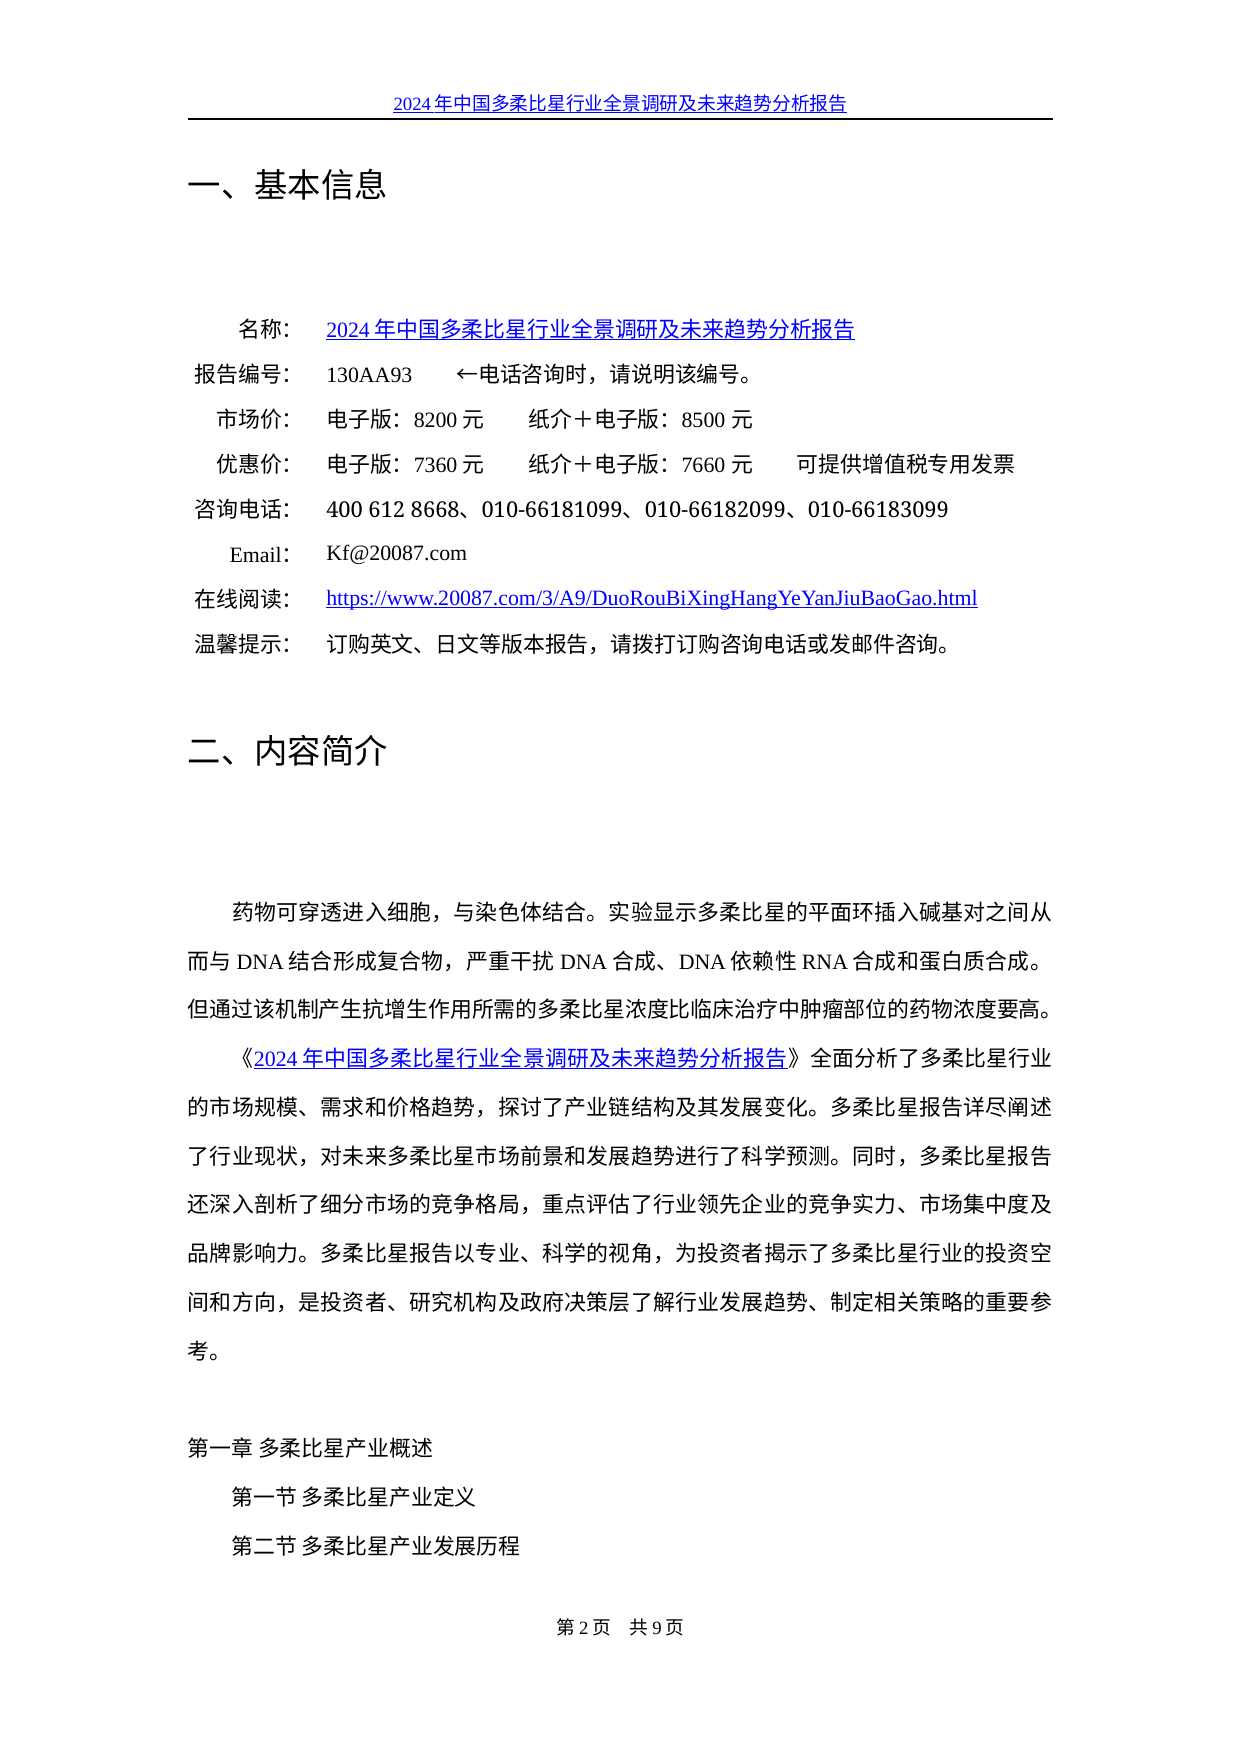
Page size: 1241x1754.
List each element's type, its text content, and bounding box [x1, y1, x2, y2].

table_cell Email： [167, 537, 315, 582]
table_cell 温馨提示： [167, 627, 315, 672]
table_cell 咨询电话： [167, 492, 315, 537]
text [187, 894, 1053, 1561]
table_cell 市场价： [167, 402, 315, 447]
table_cell [315, 582, 1073, 627]
table_header 名称： [167, 312, 315, 357]
table_cell Kf@20087.com [315, 537, 1073, 582]
table_cell 优惠价： [167, 447, 315, 492]
table_cell 130AA93 ←电话咨询时，请说明该编号。 [315, 357, 1073, 402]
table_cell 400 612 8668、010-66181099、010-66182099、010-66183099 [315, 492, 1073, 537]
table_header 2024年中国多柔比星行业全景调研及未来趋势分析报告 [315, 312, 1073, 357]
title 二、内容简介 [187, 717, 1053, 782]
table_cell 电子版：8200 元 纸介＋电子版：8500 元 [315, 402, 1073, 447]
table_cell 电子版：7360 元 纸介＋电子版：7660 元 可提供增值税专用发票 [315, 447, 1073, 492]
title 一、基本信息 [187, 150, 1053, 215]
table_cell 订购英文、日文等版本报告，请拨打订购咨询电话或发邮件咨询。 [315, 627, 1073, 672]
table_cell 报告编号： [167, 357, 315, 402]
table_cell 在线阅读： [167, 582, 315, 627]
